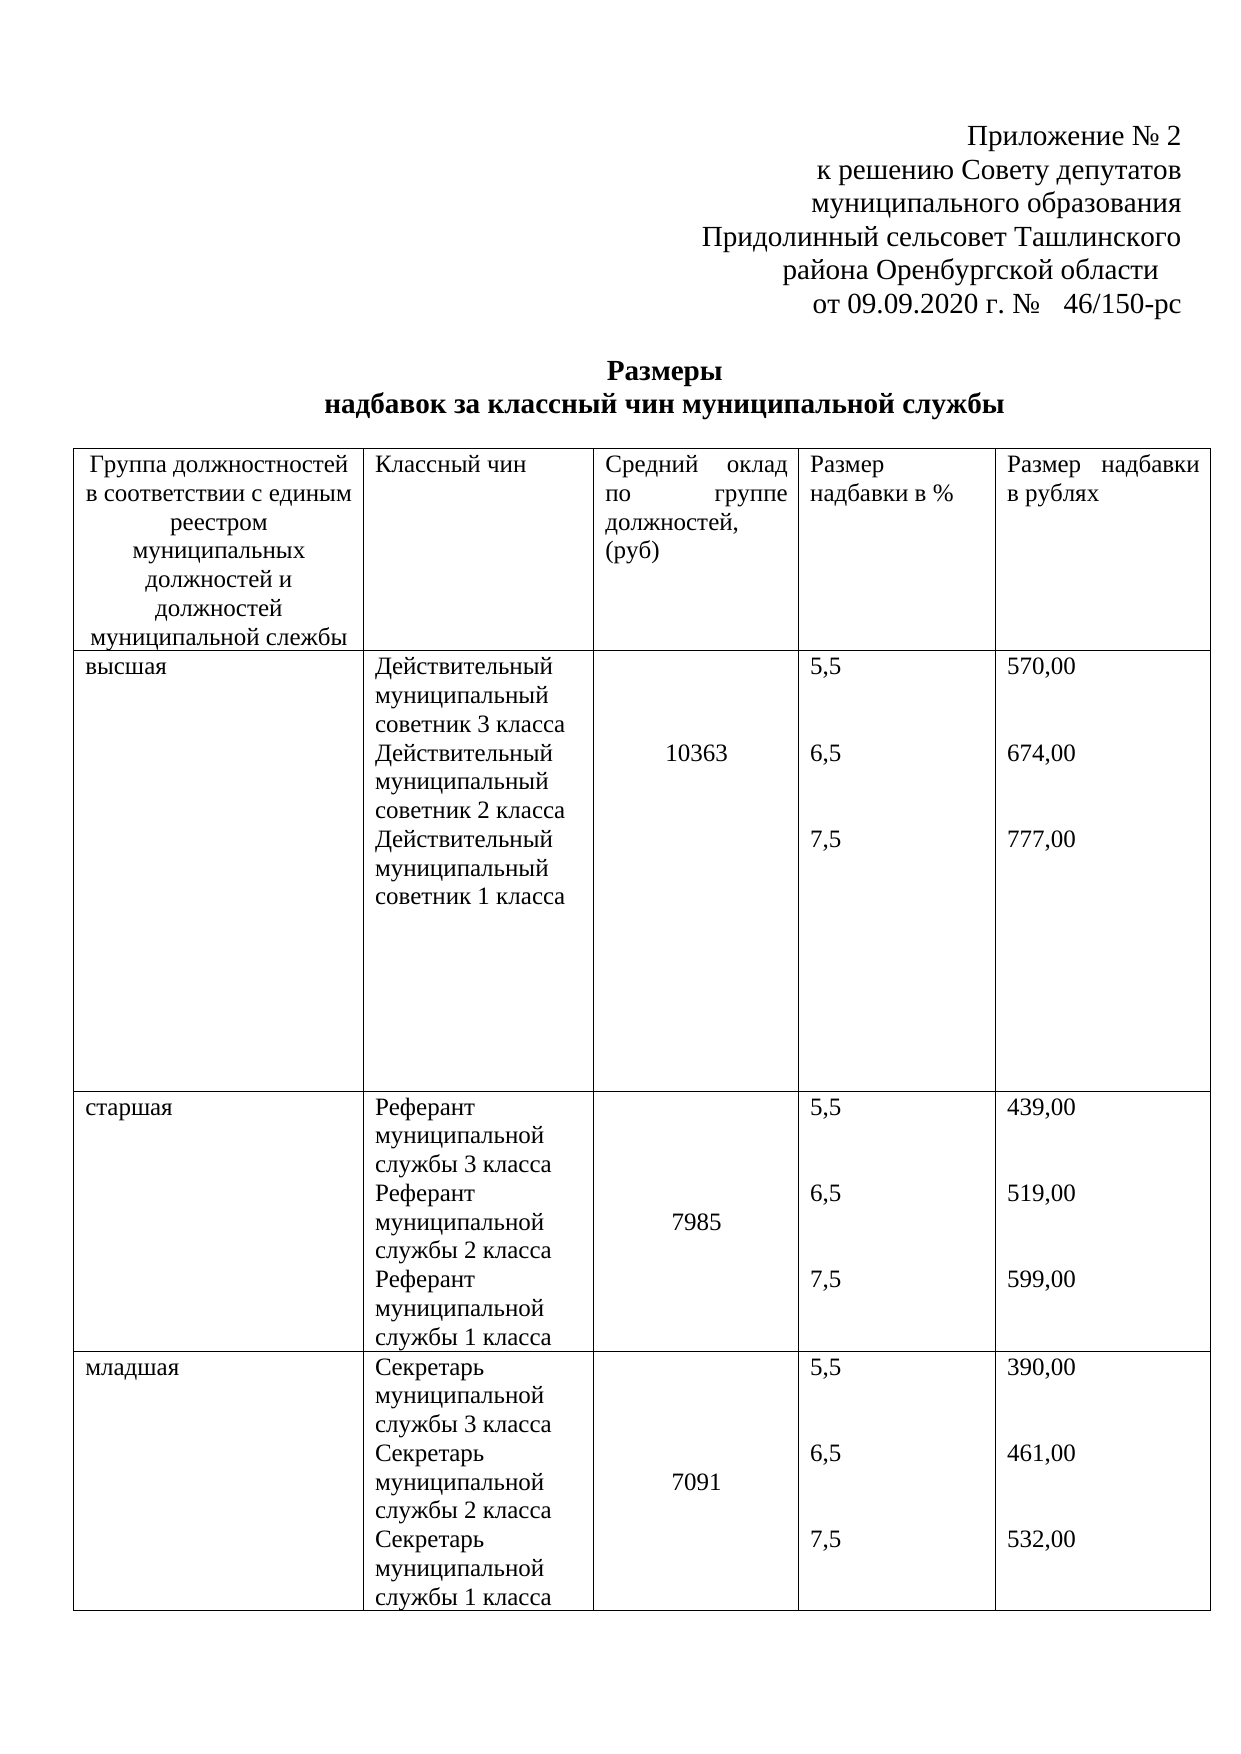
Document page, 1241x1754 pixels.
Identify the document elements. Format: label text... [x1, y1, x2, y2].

table_cell высшая [74, 651, 363, 1091]
table_cell Секретарь муниципальной службы 3 класса Секретарь муниципальной службы 2 класса Секретарь муниципальной службы 1 класса [364, 1352, 593, 1610]
table_header Средний оклад по группе должностей, (руб) [594, 449, 798, 650]
table_cell 5,5 6,5 7,5 [799, 1092, 995, 1351]
text района Оренбургской области [118, 252, 1181, 286]
table_header Размер надбавки в % [799, 449, 995, 650]
table_cell старшая [74, 1092, 363, 1351]
text надбавок за классный чин муниципальной службы [148, 387, 1181, 420]
table_header Группа должностностей в соответствии с единым реестром муниципальных должностей и должностей муниципальной слежбы [74, 449, 363, 650]
table_cell Действительный муниципальный советник 3 класса Действительный муниципальный советник 2 класса Действительный муниципальный советник 1 класса [364, 651, 593, 1091]
table_cell 5,5 6,5 7,5 [799, 651, 995, 1091]
text Придолинный сельсовет Ташлинского [118, 219, 1181, 252]
text к решению Совету депутатов муниципального образования [118, 152, 1181, 219]
table_header Классный чин [364, 449, 593, 650]
table_cell Реферант муниципальной службы 3 класса Реферант муниципальной службы 2 класса Реферант муниципальной службы 1 класса [364, 1092, 593, 1351]
table_cell 10363 [594, 651, 798, 1091]
text Приложение № 2 [118, 118, 1181, 152]
table_cell 570,00 674,00 777,00 [996, 651, 1210, 1091]
text Размеры [148, 353, 1181, 387]
table_cell 7985 [594, 1092, 798, 1351]
table_cell 390,00 461,00 532,00 [996, 1352, 1210, 1610]
table_cell младшая [74, 1352, 363, 1610]
table_cell 439,00 519,00 599,00 [996, 1092, 1210, 1351]
table_cell 7091 [594, 1352, 798, 1610]
text от 09.09.2020 г. № 46/150-рс [118, 286, 1181, 319]
table_cell 5,5 6,5 7,5 [799, 1352, 995, 1610]
table_header Размер надбавки в рублях [996, 449, 1210, 650]
